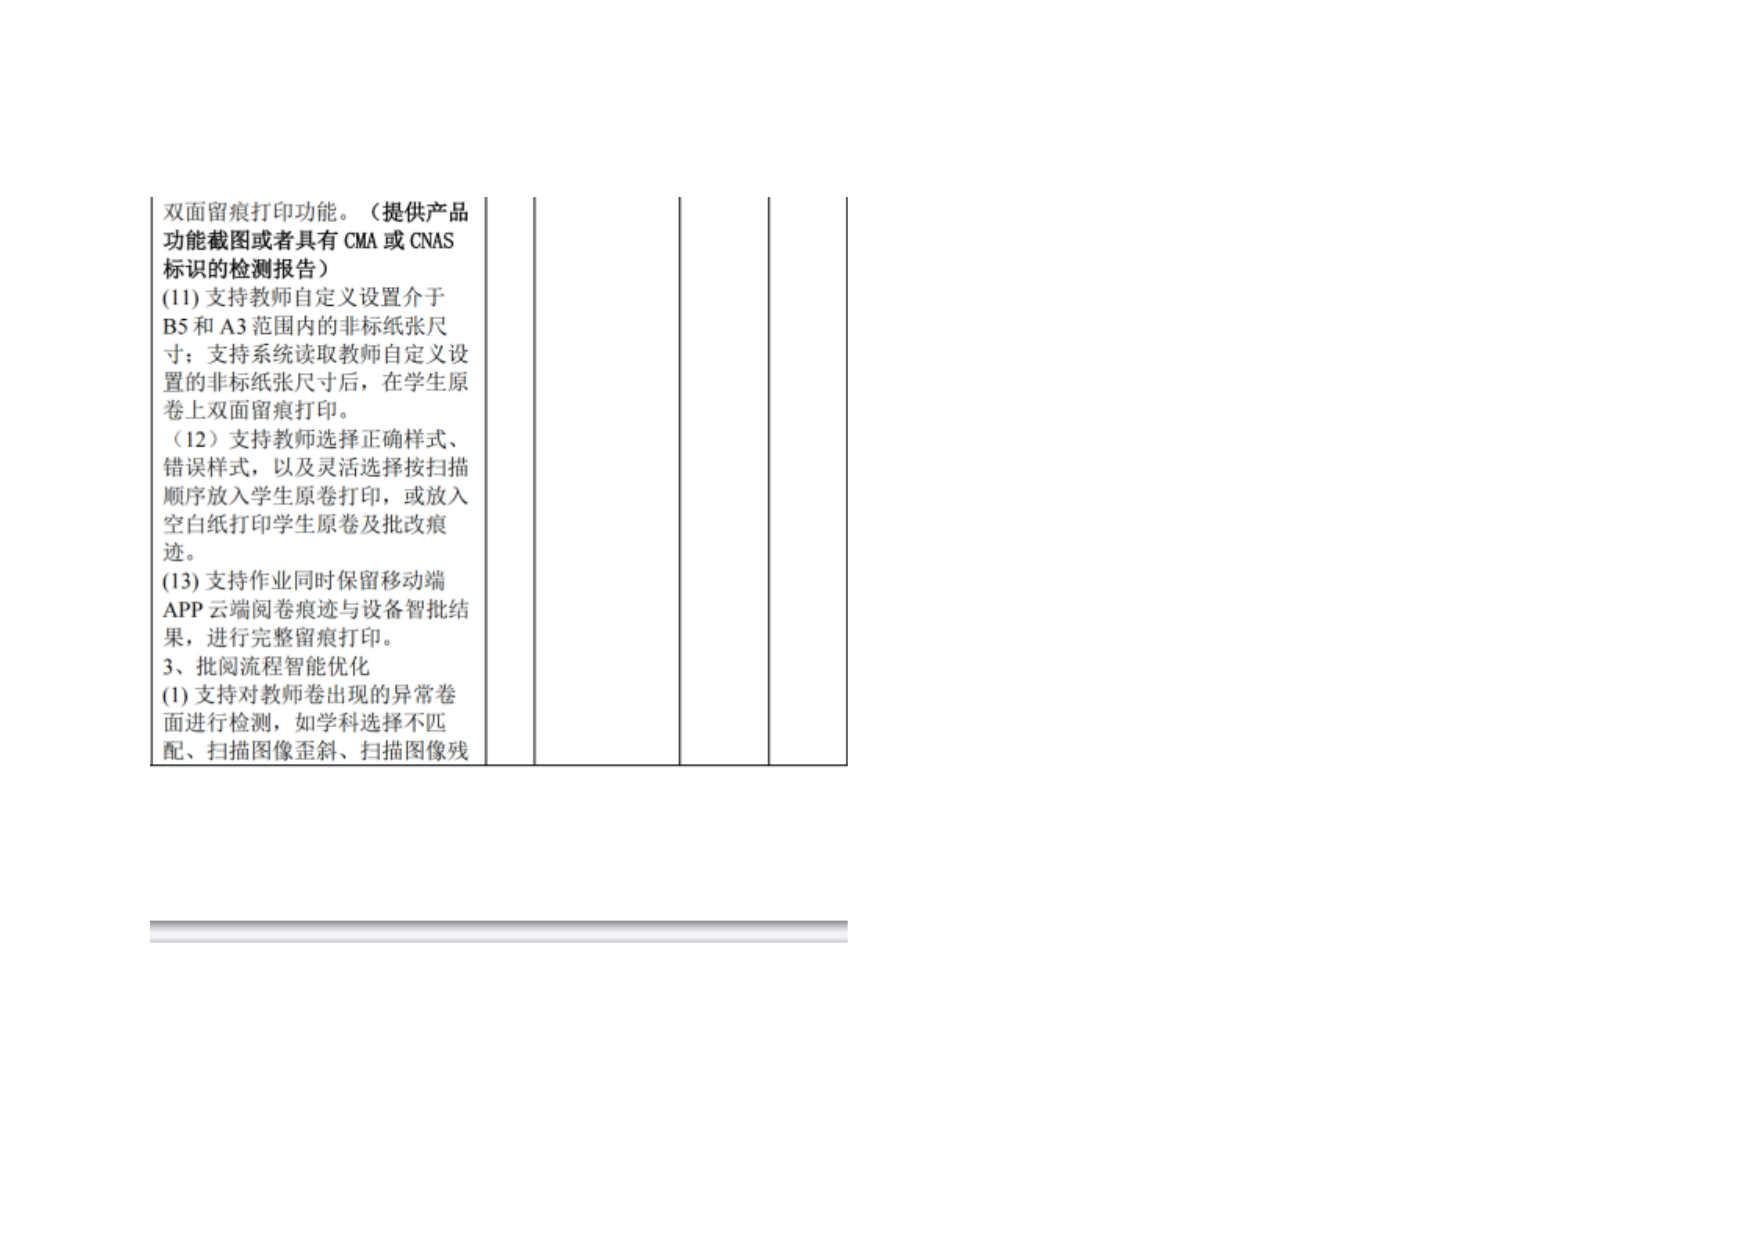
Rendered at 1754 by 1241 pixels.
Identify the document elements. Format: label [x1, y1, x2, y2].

picture [150, 197, 848, 1043]
